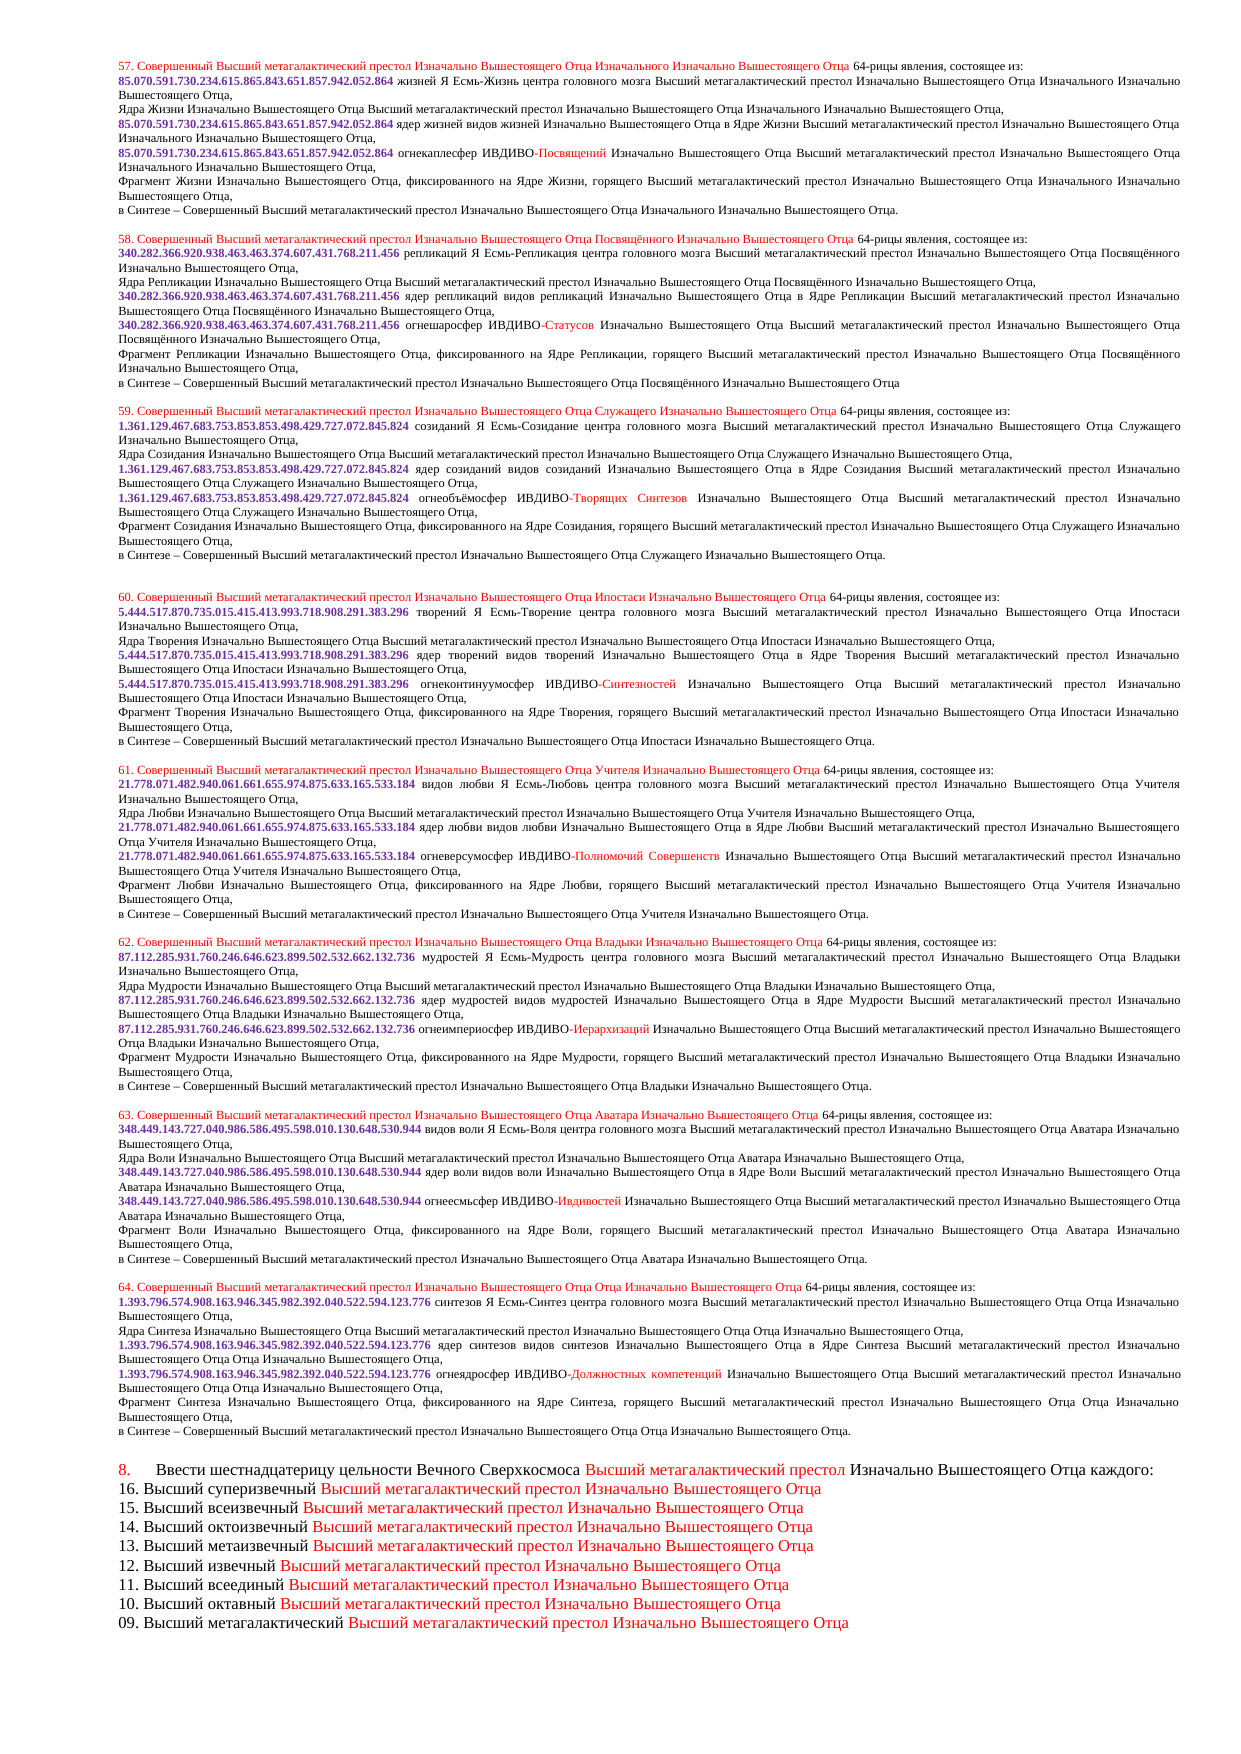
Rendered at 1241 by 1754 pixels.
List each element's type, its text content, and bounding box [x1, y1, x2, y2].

text Ядра Воли Изначально Вышестоящего Отца Высший метагалактический престол Изначально Вышестоящего Отца Аватара Изначально Вышестоящего Отца, [118, 1151, 1181, 1165]
text 1.393.796.574.908.163.946.345.982.392.040.522.594.123.776 ядер синтезов видов синтезов Изначально Вышестоящего Отца в Ядре Синтеза Высший метагалактический престол Изначально Вышестоящего Отца Отца Изначально Вышестоящего Отца, [118, 1338, 1181, 1366]
text Ядра Любви Изначально Вышестоящего Отца Высший метагалактический престол Изначально Вышестоящего Отца Учителя Изначально Вышестоящего Отца, [118, 806, 1181, 820]
text Ядра Синтеза Изначально Вышестоящего Отца Высший метагалактический престол Изначально Вышестоящего Отца Отца Изначально Вышестоящего Отца, [118, 1323, 1181, 1338]
text 21.778.071.482.940.061.661.655.974.875.633.165.533.184 ядер любви видов любви Изначально Вышестоящего Отца в Ядре Любви Высший метагалактический престол Изначально Вышестоящего Отца Учителя Изначально Вышестоящего Отца, [118, 820, 1181, 849]
text 85.070.591.730.234.615.865.843.651.857.942.052.864 огнекаплесфер ИВДИВО-Посвящений Изначально Вышестоящего Отца Высший метагалактический престол Изначально Вышестоящего Отца Изначального Изначально Вышестоящего Отца, [118, 145, 1181, 174]
text Фрагмент Воли Изначально Вышестоящего Отца, фиксированного на Ядре Воли, горящего Высший метагалактический престол Изначально Вышестоящего Отца Аватара Изначально Вышестоящего Отца, [118, 1223, 1181, 1251]
text 5.444.517.870.735.015.415.413.993.718.908.291.383.296 огнеконтинуумосфер ИВДИВО-Синтезностей Изначально Вышестоящего Отца Высший метагалактический престол Изначально Вышестоящего Отца Ипостаси Изначально Вышестоящего Отца, [118, 676, 1181, 705]
text 87.112.285.931.760.246.646.623.899.502.532.662.132.736 ядер мудростей видов мудростей Изначально Вышестоящего Отца в Ядре Мудрости Высший метагалактический престол Изначально Вышестоящего Отца Владыки Изначально Вышестоящего Отца, [118, 993, 1181, 1021]
text Фрагмент Жизни Изначально Вышестоящего Отца, фиксированного на Ядре Жизни, горящего Высший метагалактический престол Изначально Вышестоящего Отца Изначального Изначально Вышестоящего Отца, [118, 174, 1181, 203]
list Ввести шестнадцатерицу цельности Вечного Сверхкосмоса Высший метагалактический престол Изначально Вышестоящего Отца каждого: [118, 1459, 1181, 1479]
text 87.112.285.931.760.246.646.623.899.502.532.662.132.736 мудростей Я Есмь-Мудрость центра головного мозга Высший метагалактический престол Изначально Вышестоящего Отца Владыки Изначально Вышестоящего Отца, [118, 949, 1181, 978]
text Фрагмент Творения Изначально Вышестоящего Отца, фиксированного на Ядре Творения, горящего Высший метагалактический престол Изначально Вышестоящего Отца Ипостаси Изначально Вышестоящего Отца, [118, 705, 1181, 734]
text 21.778.071.482.940.061.661.655.974.875.633.165.533.184 видов любви Я Есмь-Любовь центра головного мозга Высший метагалактический престол Изначально Вышестоящего Отца Учителя Изначально Вышестоящего Отца, [118, 777, 1181, 806]
text 64. Совершенный Высший метагалактический престол Изначально Вышестоящего Отца Отца Изначально Вышестоящего Отца 64-рицы явления, состоящее из: [118, 1280, 1181, 1294]
text 62. Совершенный Высший метагалактический престол Изначально Вышестоящего Отца Владыки Изначально Вышестоящего Отца 64-рицы явления, состоящее из: [118, 935, 1181, 949]
text Фрагмент Мудрости Изначально Вышестоящего Отца, фиксированного на Ядре Мудрости, горящего Высший метагалактический престол Изначально Вышестоящего Отца Владыки Изначально Вышестоящего Отца, [118, 1050, 1181, 1079]
text в Синтезе – Совершенный Высший метагалактический престол Изначально Вышестоящего Отца Посвящённого Изначально Вышестоящего Отца [118, 375, 1181, 390]
text 57. Совершенный Высший метагалактический престол Изначально Вышестоящего Отца Изначального Изначально Вышестоящего Отца 64-рицы явления, состоящее из: [118, 59, 1181, 73]
text Ядра Мудрости Изначально Вышестоящего Отца Высший метагалактический престол Изначально Вышестоящего Отца Владыки Изначально Вышестоящего Отца, [118, 978, 1181, 993]
text 58. Совершенный Высший метагалактический престол Изначально Вышестоящего Отца Посвящённого Изначально Вышестоящего Отца 64-рицы явления, состоящее из: [118, 232, 1181, 246]
text 340.282.366.920.938.463.463.374.607.431.768.211.456 репликаций Я Есмь-Репликация центра головного мозга Высший метагалактический престол Изначально Вышестоящего Отца Посвящённого Изначально Вышестоящего Отца, [118, 246, 1181, 275]
text 14. Высший октоизвечный Высший метагалактический престол Изначально Вышестоящего Отца [118, 1517, 1181, 1536]
text Ядра Жизни Изначально Вышестоящего Отца Высший метагалактический престол Изначально Вышестоящего Отца Изначального Изначально Вышестоящего Отца, [118, 102, 1181, 117]
text 1.361.129.467.683.753.853.853.498.429.727.072.845.824 огнеобъёмосфер ИВДИВО-Творящих Синтезов Изначально Вышестоящего Отца Высший метагалактический престол Изначально Вышестоящего Отца Служащего Изначально Вышестоящего Отца, [118, 490, 1181, 519]
text в Синтезе – Совершенный Высший метагалактический престол Изначально Вышестоящего Отца Владыки Изначально Вышестоящего Отца. [118, 1079, 1181, 1093]
text 60. Совершенный Высший метагалактический престол Изначально Вышестоящего Отца Ипостаси Изначально Вышестоящего Отца 64-рицы явления, состоящее из: [118, 590, 1181, 604]
text 21.778.071.482.940.061.661.655.974.875.633.165.533.184 огневерсумосфер ИВДИВО-Полномочий Совершенств Изначально Вышестоящего Отца Высший метагалактический престол Изначально Вышестоящего Отца Учителя Изначально Вышестоящего Отца, [118, 849, 1181, 878]
text 340.282.366.920.938.463.463.374.607.431.768.211.456 ядер репликаций видов репликаций Изначально Вышестоящего Отца в Ядре Репликации Высший метагалактический престол Изначально Вышестоящего Отца Посвящённого Изначально Вышестоящего Отца, [118, 289, 1181, 318]
text в Синтезе – Совершенный Высший метагалактический престол Изначально Вышестоящего Отца Учителя Изначально Вышестоящего Отца. [118, 906, 1181, 921]
text 59. Совершенный Высший метагалактический престол Изначально Вышестоящего Отца Служащего Изначально Вышестоящего Отца 64-рицы явления, состоящее из: [118, 404, 1181, 418]
text 85.070.591.730.234.615.865.843.651.857.942.052.864 жизней Я Есмь-Жизнь центра головного мозга Высший метагалактический престол Изначально Вышестоящего Отца Изначального Изначально Вышестоящего Отца, [118, 73, 1181, 102]
text 11. Высший всеединый Высший метагалактический престол Изначально Вышестоящего Отца [118, 1574, 1181, 1594]
text Фрагмент Созидания Изначально Вышестоящего Отца, фиксированного на Ядре Созидания, горящего Высший метагалактический престол Изначально Вышестоящего Отца Служащего Изначально Вышестоящего Отца, [118, 519, 1181, 548]
text Ядра Творения Изначально Вышестоящего Отца Высший метагалактический престол Изначально Вышестоящего Отца Ипостаси Изначально Вышестоящего Отца, [118, 633, 1181, 648]
text 09. Высший метагалактический Высший метагалактический престол Изначально Вышестоящего Отца [118, 1613, 1181, 1632]
text 13. Высший метаизвечный Высший метагалактический престол Изначально Вышестоящего Отца [118, 1536, 1181, 1555]
text 1.393.796.574.908.163.946.345.982.392.040.522.594.123.776 огнеядросфер ИВДИВО-Должностных компетенций Изначально Вышестоящего Отца Высший метагалактический престол Изначально Вышестоящего Отца Отца Изначально Вышестоящего Отца, [118, 1366, 1181, 1395]
text 63. Совершенный Высший метагалактический престол Изначально Вышестоящего Отца Аватара Изначально Вышестоящего Отца 64-рицы явления, состоящее из: [118, 1108, 1181, 1122]
text 348.449.143.727.040.986.586.495.598.010.130.648.530.944 ядер воли видов воли Изначально Вышестоящего Отца в Ядре Воли Высший метагалактический престол Изначально Вышестоящего Отца Аватара Изначально Вышестоящего Отца, [118, 1165, 1181, 1194]
text в Синтезе – Совершенный Высший метагалактический престол Изначально Вышестоящего Отца Отца Изначально Вышестоящего Отца. [118, 1424, 1181, 1438]
text 1.361.129.467.683.753.853.853.498.429.727.072.845.824 ядер созиданий видов созиданий Изначально Вышестоящего Отца в Ядре Созидания Высший метагалактический престол Изначально Вышестоящего Отца Служащего Изначально Вышестоящего Отца, [118, 462, 1181, 490]
text Фрагмент Репликации Изначально Вышестоящего Отца, фиксированного на Ядре Репликации, горящего Высший метагалактический престол Изначально Вышестоящего Отца Посвящённого Изначально Вышестоящего Отца, [118, 347, 1181, 375]
text 348.449.143.727.040.986.586.495.598.010.130.648.530.944 видов воли Я Есмь-Воля центра головного мозга Высший метагалактический престол Изначально Вышестоящего Отца Аватара Изначально Вышестоящего Отца, [118, 1122, 1181, 1151]
text 15. Высший всеизвечный Высший метагалактический престол Изначально Вышестоящего Отца [118, 1498, 1181, 1517]
text Ядра Созидания Изначально Вышестоящего Отца Высший метагалактический престол Изначально Вышестоящего Отца Служащего Изначально Вышестоящего Отца, [118, 447, 1181, 462]
text в Синтезе – Совершенный Высший метагалактический престол Изначально Вышестоящего Отца Служащего Изначально Вышестоящего Отца. [118, 548, 1181, 562]
text 87.112.285.931.760.246.646.623.899.502.532.662.132.736 огнеимпериосфер ИВДИВО-Иерархизаций Изначально Вышестоящего Отца Высший метагалактический престол Изначально Вышестоящего Отца Владыки Изначально Вышестоящего Отца, [118, 1021, 1181, 1050]
text 5.444.517.870.735.015.415.413.993.718.908.291.383.296 творений Я Есмь-Творение центра головного мозга Высший метагалактический престол Изначально Вышестоящего Отца Ипостаси Изначально Вышестоящего Отца, [118, 604, 1181, 633]
text Ядра Репликации Изначально Вышестоящего Отца Высший метагалактический престол Изначально Вышестоящего Отца Посвящённого Изначально Вышестоящего Отца, [118, 275, 1181, 289]
text в Синтезе – Совершенный Высший метагалактический престол Изначально Вышестоящего Отца Изначального Изначально Вышестоящего Отца. [118, 203, 1181, 217]
text 12. Высший извечный Высший метагалактический престол Изначально Вышестоящего Отца [118, 1555, 1181, 1574]
text 85.070.591.730.234.615.865.843.651.857.942.052.864 ядер жизней видов жизней Изначально Вышестоящего Отца в Ядре Жизни Высший метагалактический престол Изначально Вышестоящего Отца Изначального Изначально Вышестоящего Отца, [118, 117, 1181, 145]
text 16. Высший суперизвечный Высший метагалактический престол Изначально Вышестоящего Отца [118, 1479, 1181, 1498]
text Фрагмент Синтеза Изначально Вышестоящего Отца, фиксированного на Ядре Синтеза, горящего Высший метагалактический престол Изначально Вышестоящего Отца Отца Изначально Вышестоящего Отца, [118, 1395, 1181, 1424]
text 5.444.517.870.735.015.415.413.993.718.908.291.383.296 ядер творений видов творений Изначально Вышестоящего Отца в Ядре Творения Высший метагалактический престол Изначально Вышестоящего Отца Ипостаси Изначально Вышестоящего Отца, [118, 648, 1181, 676]
text 10. Высший октавный Высший метагалактический престол Изначально Вышестоящего Отца [118, 1594, 1181, 1613]
text в Синтезе – Совершенный Высший метагалактический престол Изначально Вышестоящего Отца Аватара Изначально Вышестоящего Отца. [118, 1251, 1181, 1266]
text 61. Совершенный Высший метагалактический престол Изначально Вышестоящего Отца Учителя Изначально Вышестоящего Отца 64-рицы явления, состоящее из: [118, 763, 1181, 777]
text 1.361.129.467.683.753.853.853.498.429.727.072.845.824 созиданий Я Есмь-Созидание центра головного мозга Высший метагалактический престол Изначально Вышестоящего Отца Служащего Изначально Вышестоящего Отца, [118, 418, 1181, 447]
text Фрагмент Любви Изначально Вышестоящего Отца, фиксированного на Ядре Любви, горящего Высший метагалактический престол Изначально Вышестоящего Отца Учителя Изначально Вышестоящего Отца, [118, 878, 1181, 906]
text в Синтезе – Совершенный Высший метагалактический престол Изначально Вышестоящего Отца Ипостаси Изначально Вышестоящего Отца. [118, 734, 1181, 748]
text 340.282.366.920.938.463.463.374.607.431.768.211.456 огнешаросфер ИВДИВО-Статусов Изначально Вышестоящего Отца Высший метагалактический престол Изначально Вышестоящего Отца Посвящённого Изначально Вышестоящего Отца, [118, 318, 1181, 347]
text 1.393.796.574.908.163.946.345.982.392.040.522.594.123.776 синтезов Я Есмь-Синтез центра головного мозга Высший метагалактический престол Изначально Вышестоящего Отца Отца Изначально Вышестоящего Отца, [118, 1294, 1181, 1323]
text 348.449.143.727.040.986.586.495.598.010.130.648.530.944 огнеесмьсфер ИВДИВО-Ивдивостей Изначально Вышестоящего Отца Высший метагалактический престол Изначально Вышестоящего Отца Аватара Изначально Вышестоящего Отца, [118, 1194, 1181, 1223]
